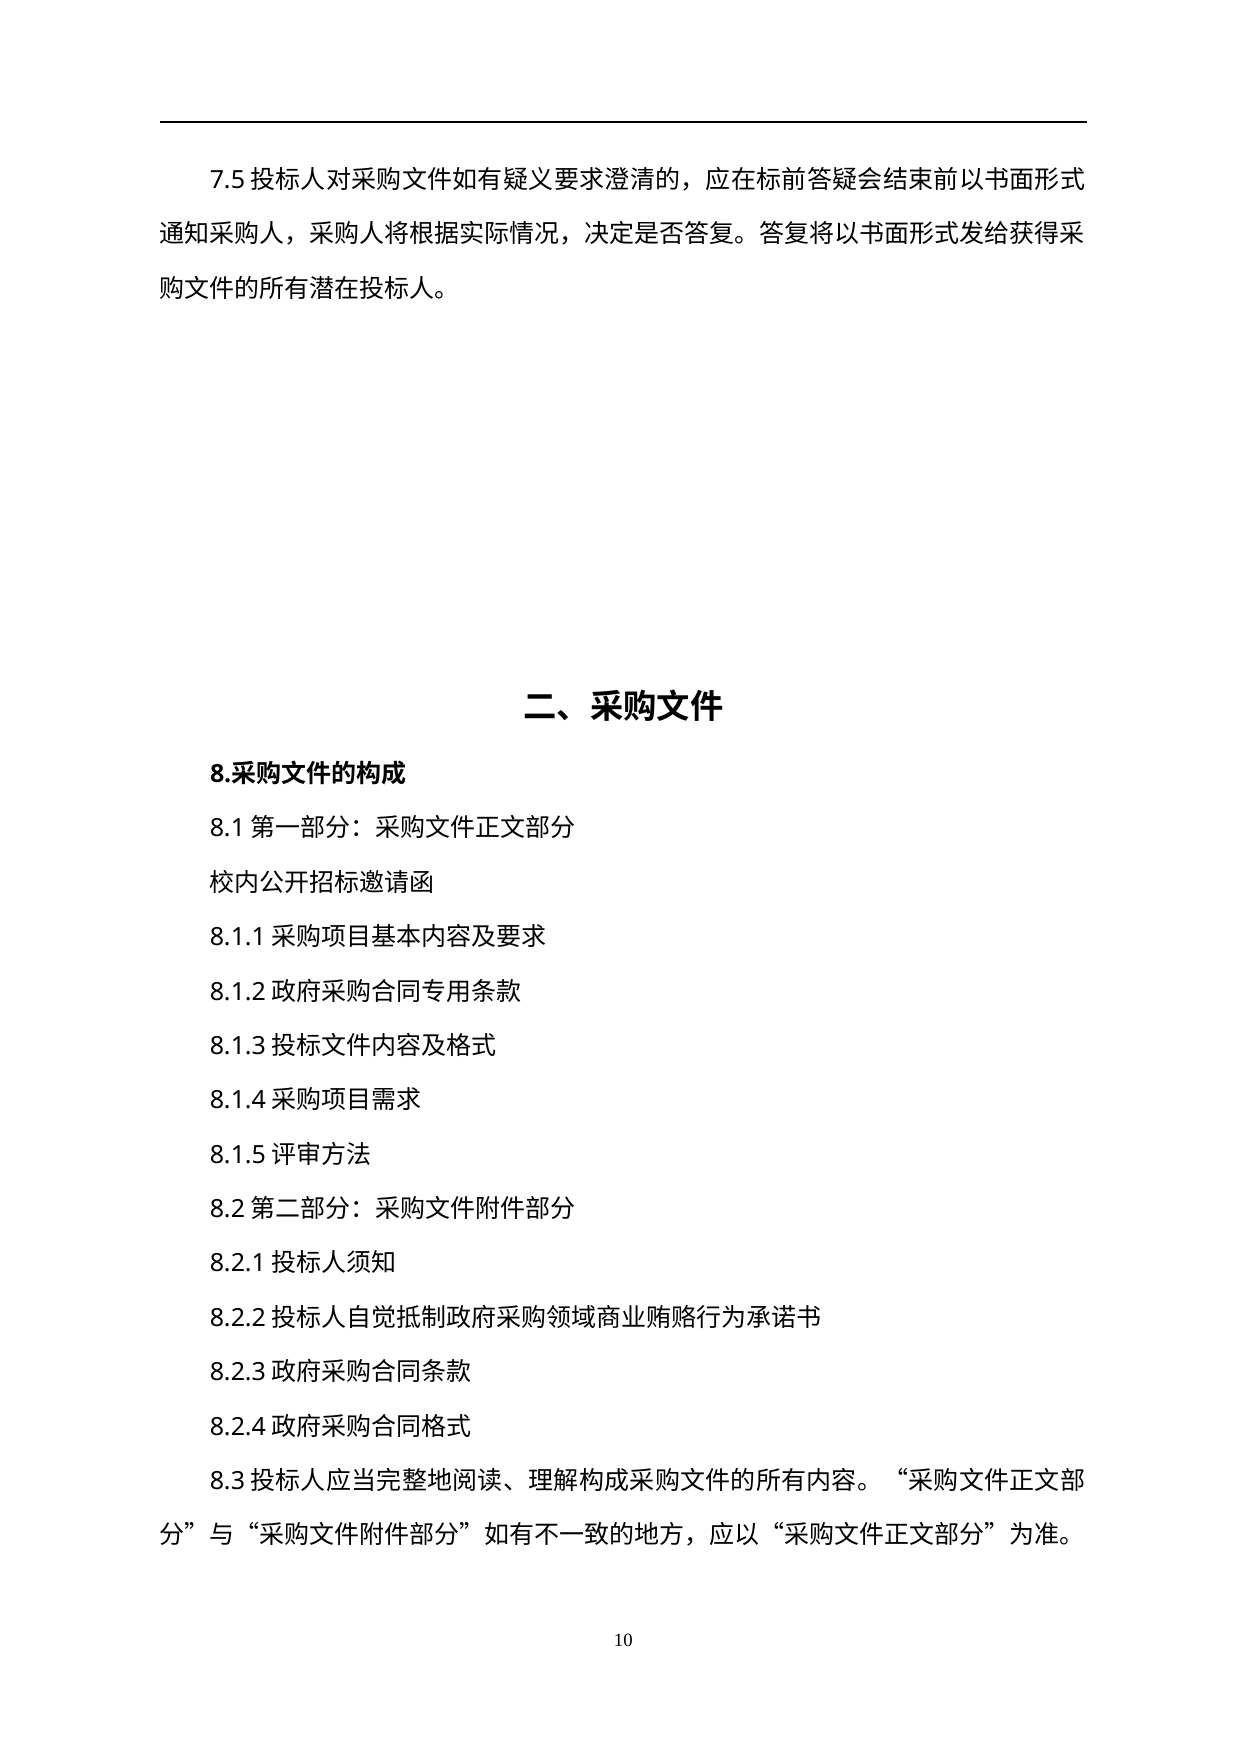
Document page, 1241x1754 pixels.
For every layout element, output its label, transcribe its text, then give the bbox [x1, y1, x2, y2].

text 校内公开招标邀请函 [159, 862, 1087, 898]
text 8.2第二部分：采购文件附件部分 [159, 1188, 1087, 1225]
text 二、采购文件 [159, 680, 1087, 728]
text 7.5投标人对采购文件如有疑义要求澄清的，应在标前答疑会结束前以书面形式通知采购人，采购人将根据实际情况，决定是否答复。答复将以书面形式发给获得采购文件的所有潜在投标人。 [159, 159, 1087, 304]
text 8.采购文件的构成 [159, 753, 1087, 790]
text 8.3投标人应当完整地阅读、理解构成采购文件的所有内容。“采购文件正文部分”与“采购文件附件部分”如有不一致的地方，应以“采购文件正文部分”为准。 [159, 1460, 1087, 1551]
text 8.2.4政府采购合同格式 [159, 1406, 1087, 1442]
text 8.2.2投标人自觉抵制政府采购领域商业贿赂行为承诺书 [159, 1297, 1087, 1333]
text 8.1第一部分：采购文件正文部分 [159, 808, 1087, 844]
text 8.1.3投标文件内容及格式 [159, 1025, 1087, 1062]
text 8.1.4采购项目需求 [159, 1080, 1087, 1116]
text 8.1.1采购项目基本内容及要求 [159, 917, 1087, 953]
text 8.1.5评审方法 [159, 1134, 1087, 1170]
text 8.2.1投标人须知 [159, 1243, 1087, 1279]
text 8.1.2政府采购合同专用条款 [159, 971, 1087, 1007]
text 8.2.3政府采购合同条款 [159, 1352, 1087, 1388]
